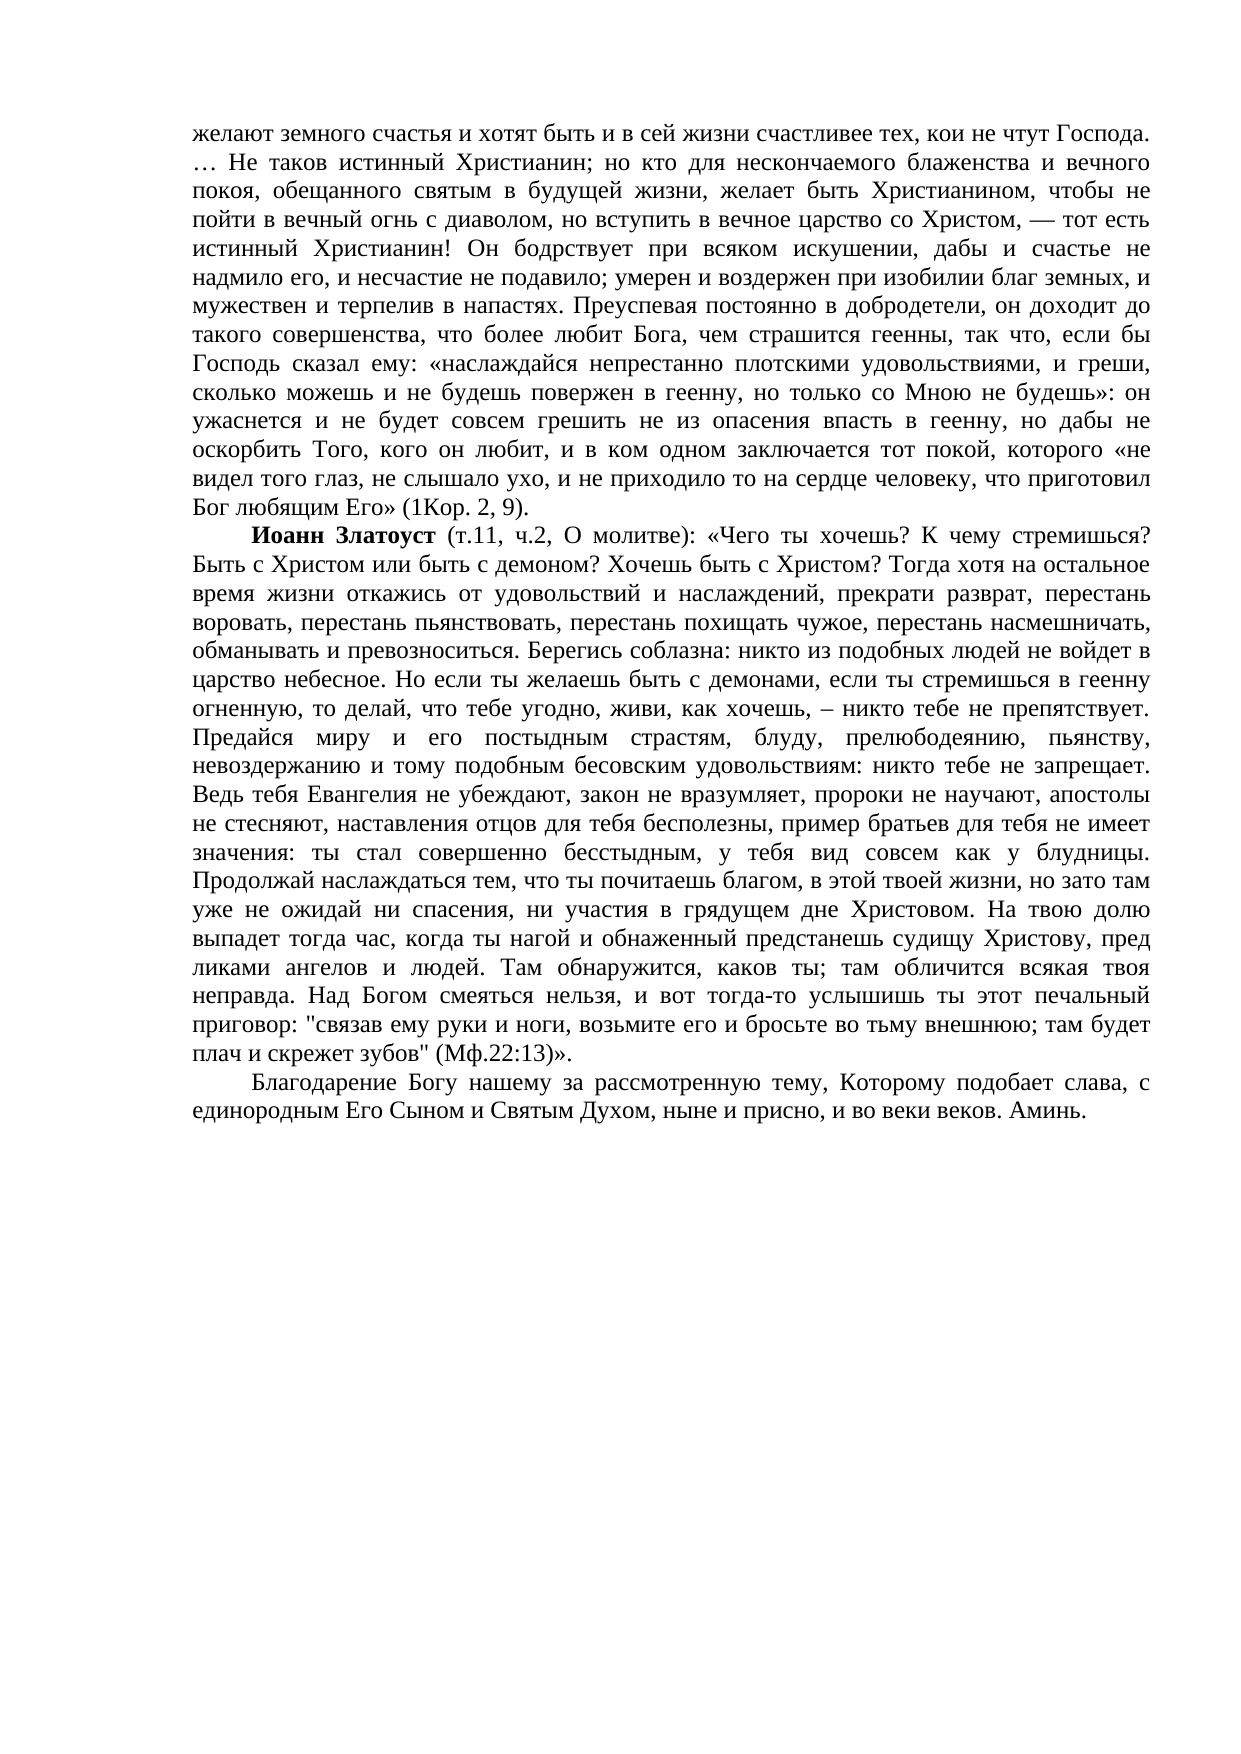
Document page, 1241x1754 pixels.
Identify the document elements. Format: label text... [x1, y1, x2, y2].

text Иоанн Златоуст (т.11, ч.2, О молитве): «Чего ты хочешь? К чему стремишься? Быть с Христом или быть с демоном? Хочешь быть с Христом? Тогда хотя на остальное время жизни откажись от удовольствий и наслаждений, прекрати разврат, перестань воровать, перестань пьянствовать, перестань похищать чужое, перестань насмешничать, обманывать и превозноситься. Берегись соблазна: никто из подобных людей не войдет в царство небесное. Но если ты желаешь быть с демонами, если ты стремишься в геенну огненную, то делай, что тебе угодно, живи, как хочешь, – никто тебе не препятствует. Предайся миру и его постыдным страстям, блуду, прелюбодеянию, пьянству, невоздержанию и тому подобным бесовским удовольствиям: никто тебе не запрещает. Ведь тебя Евангелия не убеждают, закон не вразумляет, пророки не научают, апостолы не стесняют, наставления отцов для тебя бесполезны, пример братьев для тебя не имеет значения: ты стал совершенно бесстыдным, у тебя вид совсем как у блудницы. Продолжай наслаждаться тем, что ты почитаешь благом, в этой твоей жизни, но зато там уже не ожидай ни спасения, ни участия в грядущем дне Христовом. На твою долю выпадет тогда час, когда ты нагой и обнаженный предстанешь судищу Христову, пред ликами ангелов и людей. Там обнаружится, каков ты; там обличится всякая твоя неправда. Над Богом смеяться нельзя, и вот тогда-то услышишь ты этот печальный приговор: "связав ему руки и ноги, возьмите его и бросьте во тьму внешнюю; там будет плач и скрежет зубов" (Mф.22:13)». [192, 521, 1152, 1067]
text Благодарение Богу нашему за рассмотренную тему, Которому подобает слава, с единородным Его Сыном и Святым Духом, ныне и присно, и во веки веков. Аминь. [192, 1067, 1152, 1124]
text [192, 118, 1152, 521]
